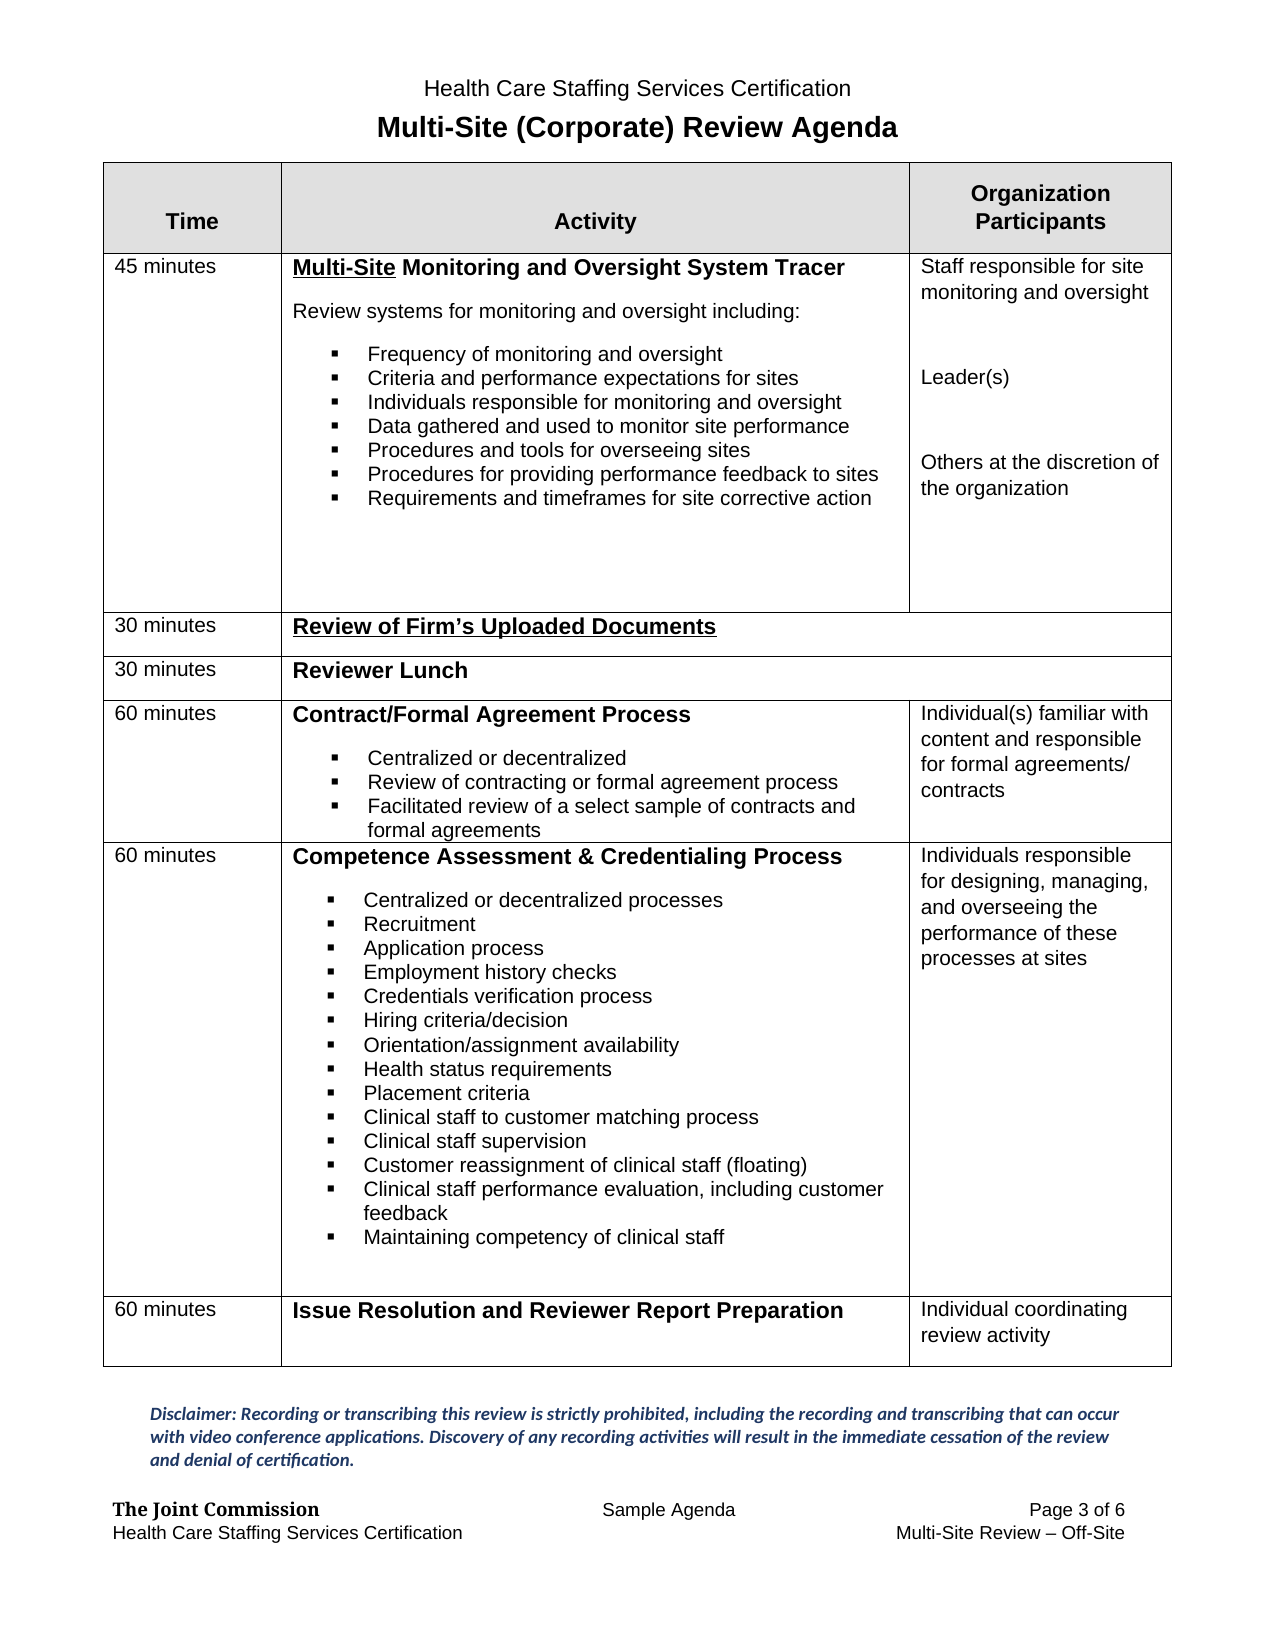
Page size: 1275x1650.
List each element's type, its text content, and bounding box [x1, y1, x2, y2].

table_cell 45 minutes [104, 254, 281, 612]
table_header Organization Participants [910, 163, 1171, 253]
table_cell 30 minutes [104, 613, 281, 656]
table_cell Multi-Site Monitoring and Oversight System Tracer Review systems for monitoring and oversight including: Frequency of monitoring and oversight Criteria and performance expectations for sites Individuals responsible for monitoring and oversight Data gathered and used to monitor site performance Procedures and tools for overseeing sites Procedures for providing performance feedback to sites Requirements and timeframes for site corrective action [282, 254, 909, 612]
table_cell Individual(s) familiar with content and responsible for formal agreements/ contracts [910, 701, 1171, 842]
table_cell Review of Firm’s Uploaded Documents [282, 613, 1171, 656]
table_header Activity [282, 163, 909, 253]
table_cell Staff responsible for site monitoring and oversight Leader(s) Others at the discretion of the organization [910, 254, 1171, 612]
table_cell 60 minutes [104, 701, 281, 842]
table_cell Issue Resolution and Reviewer Report Preparation [282, 1297, 909, 1366]
table_header Time [104, 163, 281, 253]
table_cell Individual coordinating review activity [910, 1297, 1171, 1366]
table_cell 60 minutes [104, 1297, 281, 1366]
table_cell Competence Assessment & Credentialing Process Centralized or decentralized processes Recruitment Application process Employment history checks Credentials verification process Hiring criteria/decision Orientation/assignment availability Health status requirements Placement criteria Clinical staff to customer matching process Clinical staff supervision Customer reassignment of clinical staff (floating) Clinical staff performance evaluation, including customer feedback Maintaining competency of clinical staff [282, 843, 909, 1296]
table_cell Contract/Formal Agreement Process Centralized or decentralized Review of contracting or formal agreement process Facilitated review of a select sample of contracts and formal agreements [282, 701, 909, 842]
table_cell Individuals responsible for designing, managing, and overseeing the performance of these processes at sites [910, 843, 1171, 1296]
table_cell Reviewer Lunch [282, 657, 1171, 699]
table_cell 60 minutes [104, 843, 281, 1296]
table_cell 30 minutes [104, 657, 281, 699]
